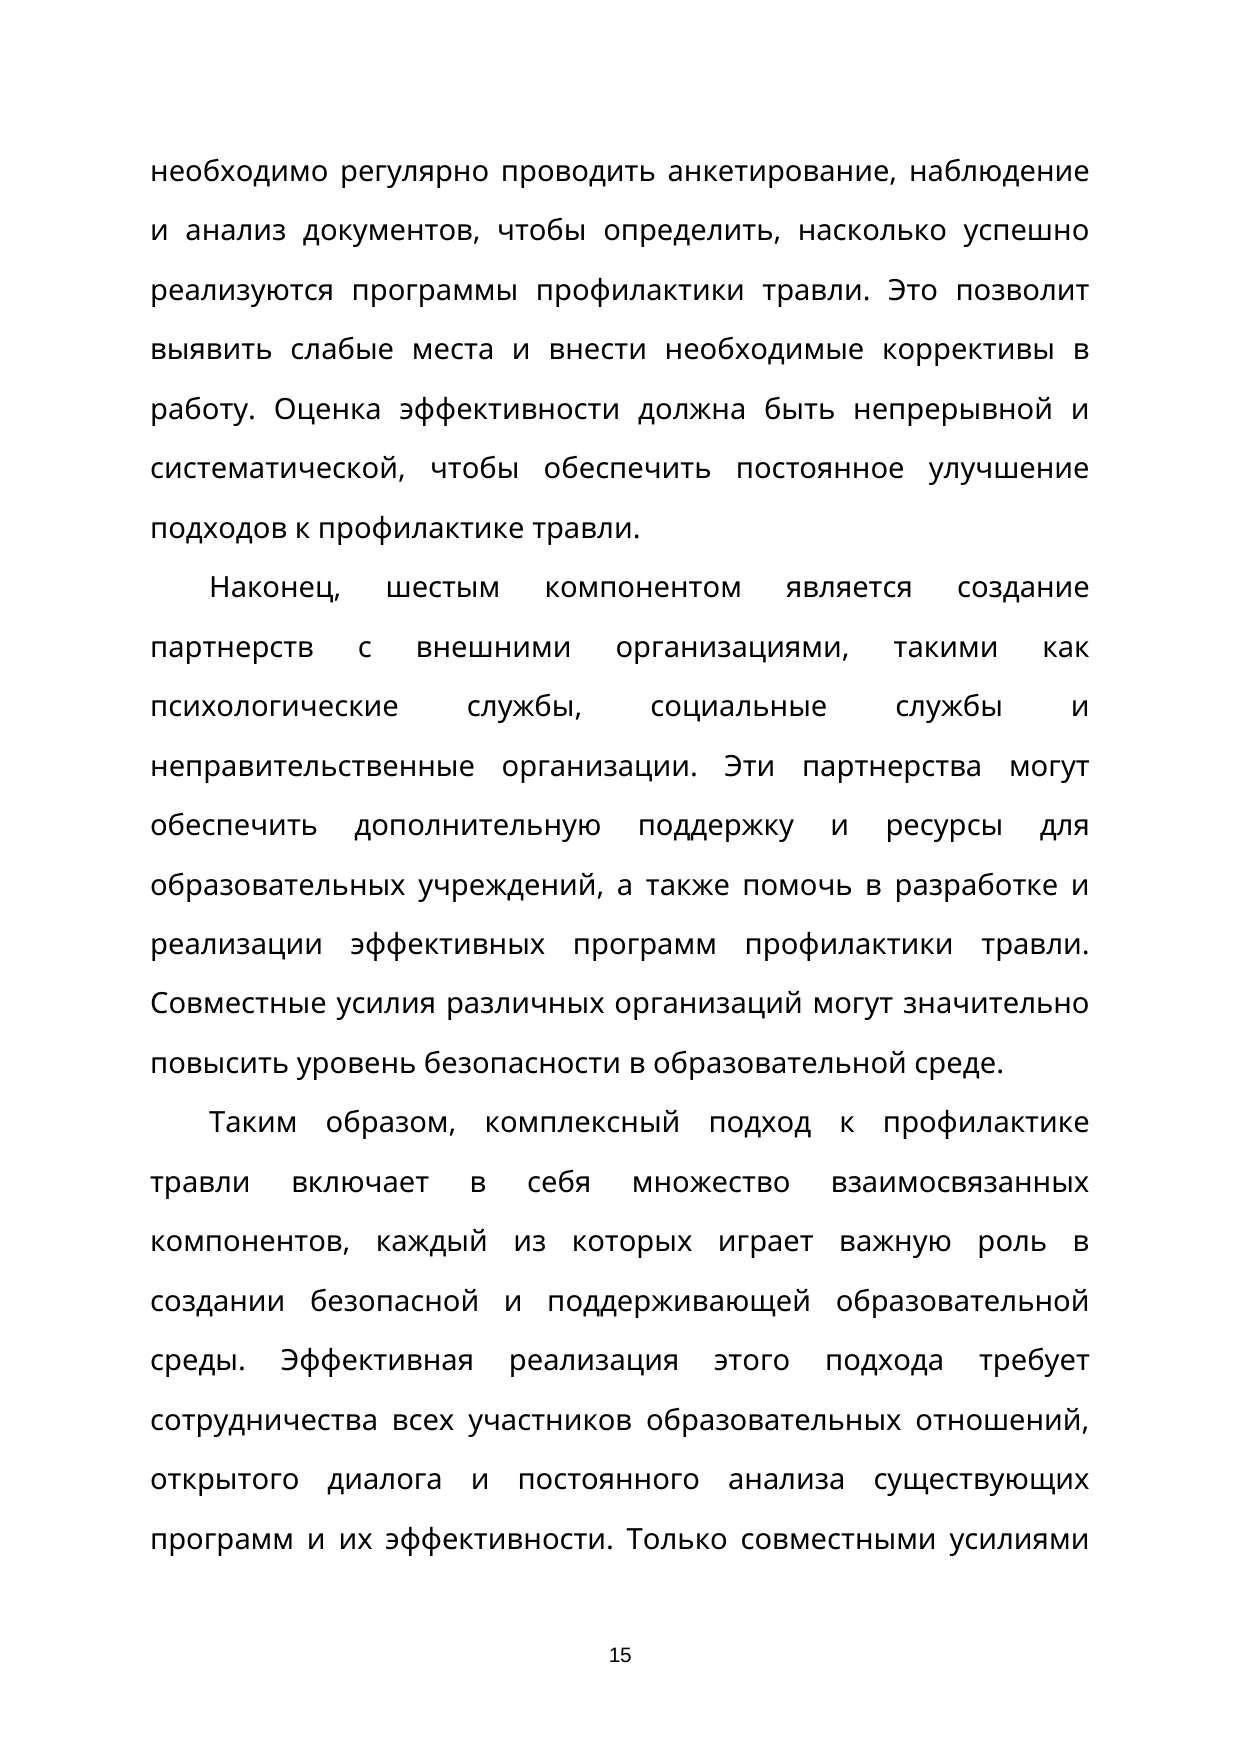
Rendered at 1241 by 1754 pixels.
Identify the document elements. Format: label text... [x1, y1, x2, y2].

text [150, 1102, 1090, 1558]
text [150, 150, 1090, 547]
text Наконец, шестым компонентом является создание партнерств с внешними организациями, такими как психологические службы, социальные службы и неправительственные организации. Эти партнерства могут обеспечить дополнительную поддержку и ресурсы для образовательных учреждений, а также помочь в разработке и реализации эффективных программ профилактики травли. Совместные усилия различных организаций могут значительно повысить уровень безопасности в образовательной среде. [150, 566, 1090, 1082]
